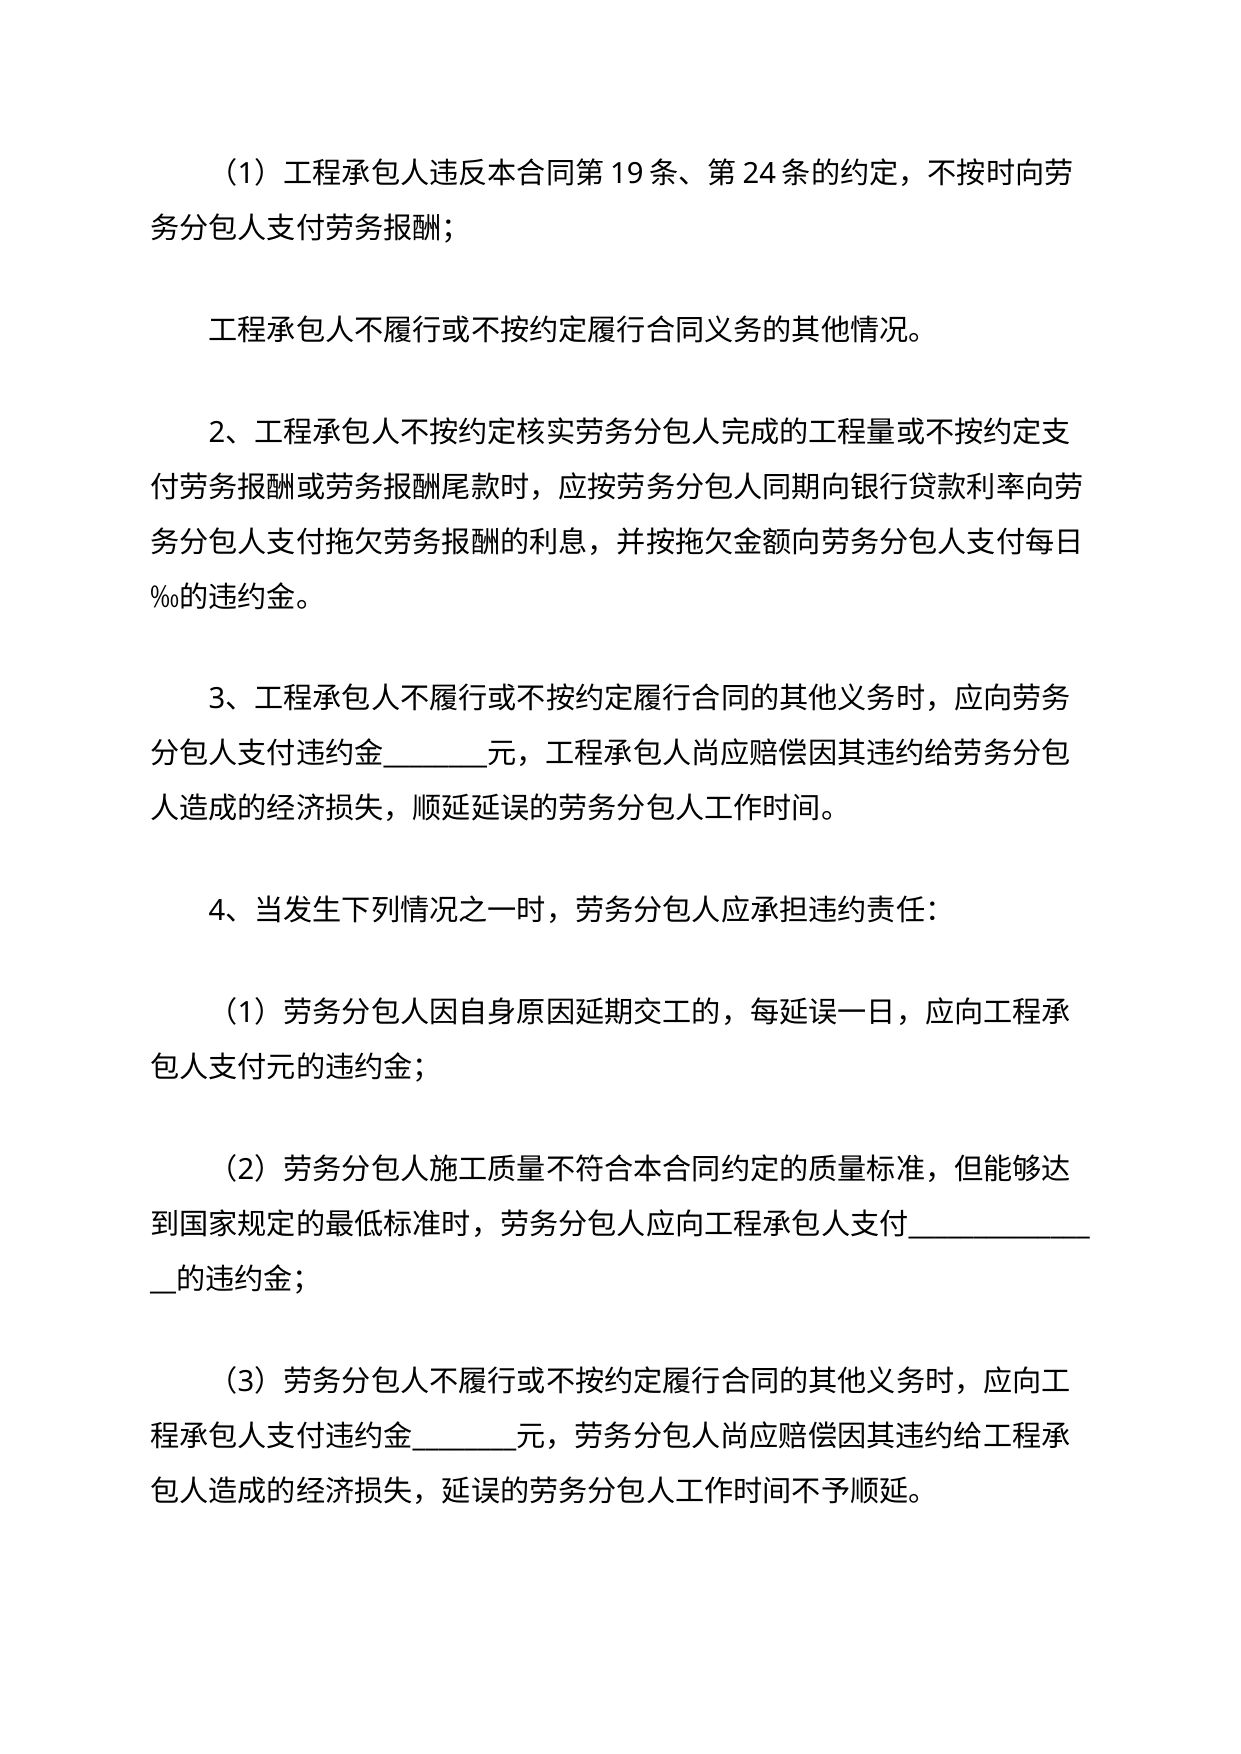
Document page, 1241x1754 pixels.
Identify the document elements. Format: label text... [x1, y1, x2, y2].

text 2、工程承包人不按约定核实劳务分包人完成的工程量或不按约定支付劳务报酬或劳务报酬尾款时，应按劳务分包人同期向银行贷款利率向劳务分包人支付拖欠劳务报酬的利息，并按拖欠金额向劳务分包人支付每日‰的违约金。 [150, 408, 1090, 616]
text （1）工程承包人违反本合同第19条、第24条的约定，不按时向劳务分包人支付劳务报酬； [150, 150, 1090, 247]
text （3）劳务分包人不履行或不按约定履行合同的其他义务时，应向工程承包人支付违约金________元，劳务分包人尚应赔偿因其违约给工程承包人造成的经济损失，延误的劳务分包人工作时间不予顺延。 [150, 1358, 1090, 1510]
text （2）劳务分包人施工质量不符合本合同约定的质量标准，但能够达到国家规定的最低标准时，劳务分包人应向工程承包人支付________________的违约金； [150, 1146, 1090, 1298]
text 工程承包人不履行或不按约定履行合同义务的其他情况。 [150, 307, 1090, 349]
text （1）劳务分包人因自身原因延期交工的，每延误一日，应向工程承包人支付元的违约金； [150, 989, 1090, 1086]
text 4、当发生下列情况之一时，劳务分包人应承担违约责任： [150, 887, 1090, 929]
text 3、工程承包人不履行或不按约定履行合同的其他义务时，应向劳务分包人支付违约金________元，工程承包人尚应赔偿因其违约给劳务分包人造成的经济损失，顺延延误的劳务分包人工作时间。 [150, 675, 1090, 827]
